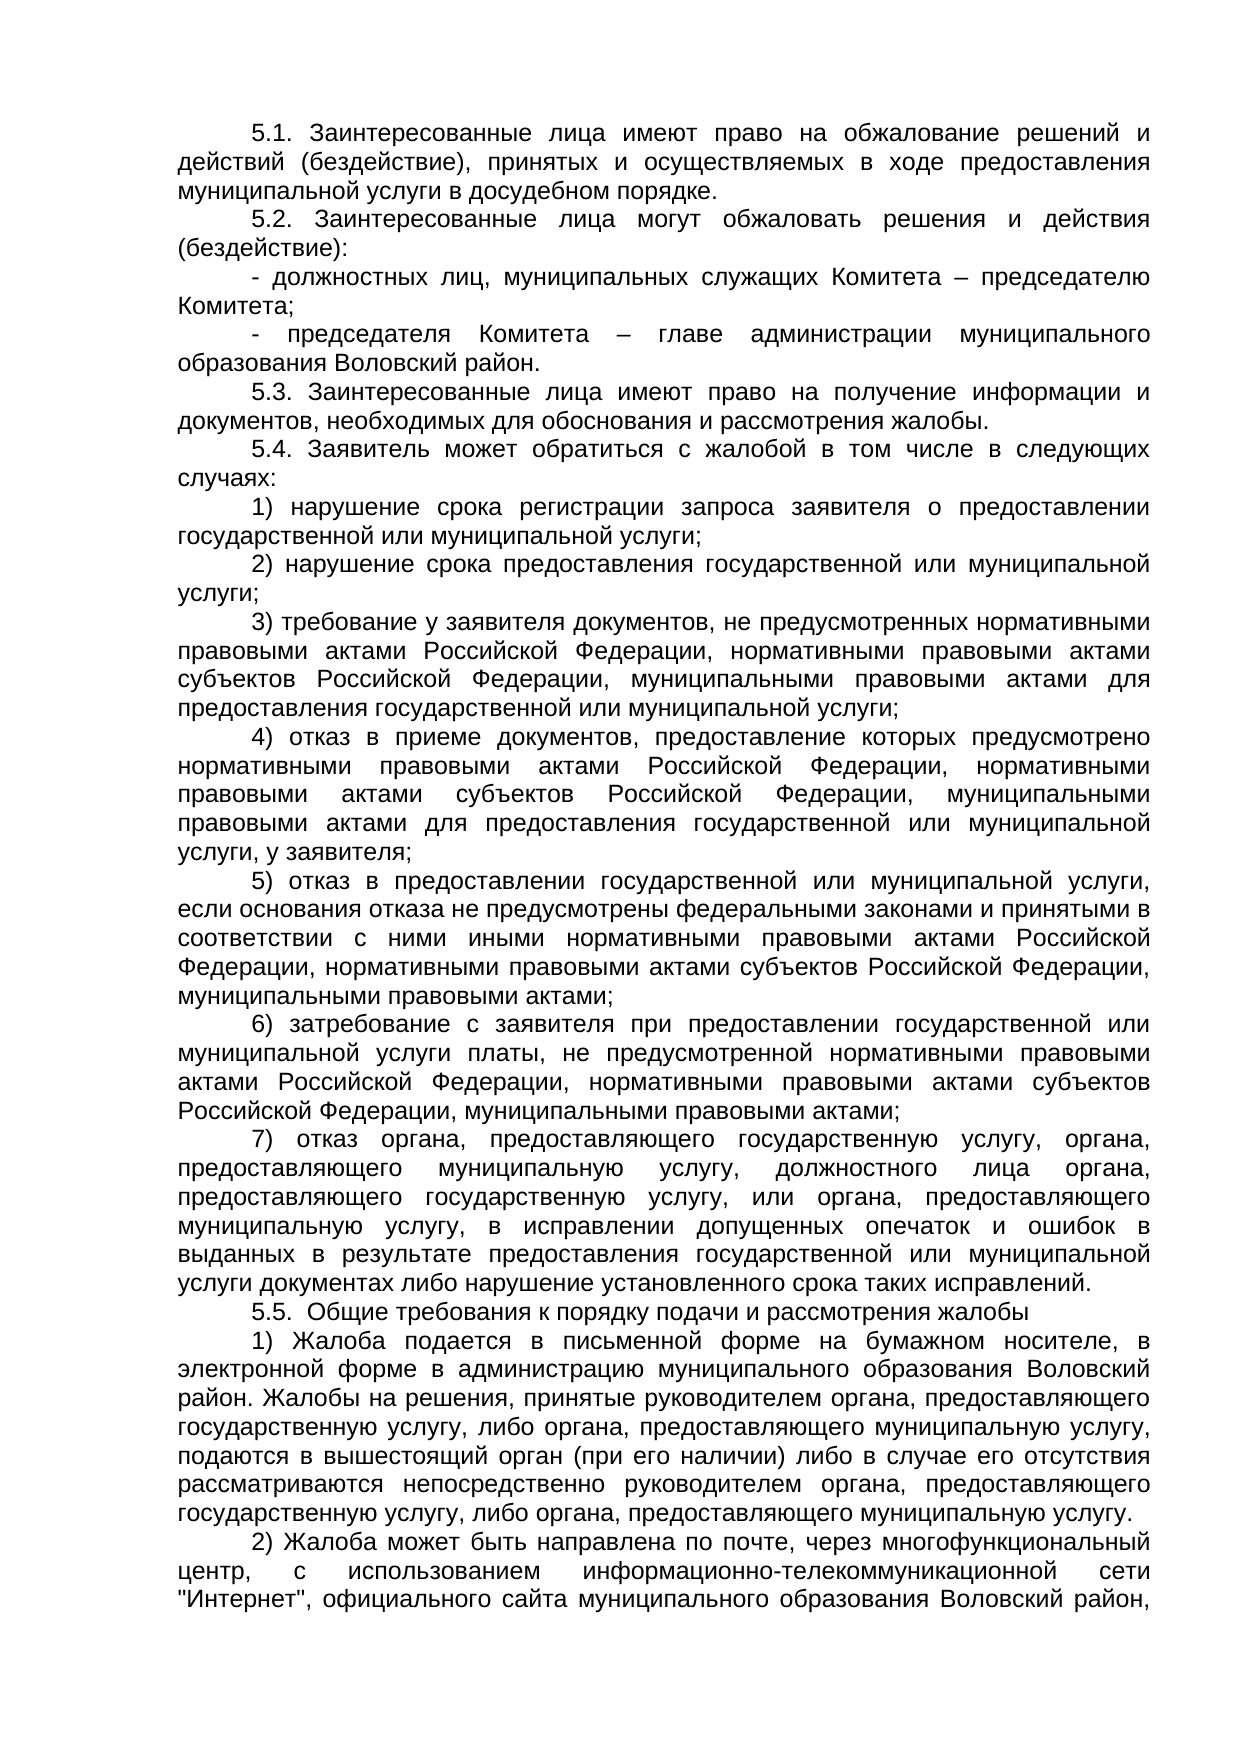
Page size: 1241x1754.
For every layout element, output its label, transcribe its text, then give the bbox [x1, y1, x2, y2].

text - председателя Комитета – главе администрации муниципального образования Воловский район. [177, 319, 1152, 377]
text 2) нарушение срока предоставления государственной или муниципальной услуги; [177, 549, 1152, 607]
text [177, 1527, 1152, 1613]
text - должностных лиц, муниципальных служащих Комитета – председателю Комитета; [177, 262, 1152, 319]
text 6) затребование с заявителя при предоставлении государственной или муниципальной услуги платы, не предусмотренной нормативными правовыми актами Российской Федерации, нормативными правовыми актами субъектов Российской Федерации, муниципальными правовыми актами; [177, 1009, 1152, 1124]
text 5) отказ в предоставлении государственной или муниципальной услуги, если основания отказа не предусмотрены федеральными законами и принятыми в соответствии с ними иными нормативными правовыми актами Российской Федерации, нормативными правовыми актами субъектов Российской Федерации, муниципальными правовыми актами; [177, 866, 1152, 1009]
text 7) отказ органа, предоставляющего государственную услугу, органа, предоставляющего муниципальную услугу, должностного лица органа, предоставляющего государственную услугу, или органа, предоставляющего муниципальную услугу, в исправлении допущенных опечаток и ошибок в выданных в результате предоставления государственной или муниципальной услуги документах либо нарушение установленного срока таких исправлений. [177, 1124, 1152, 1297]
text 1) Жалоба подается в письменной форме на бумажном носителе, в электронной форме в администрацию муниципального образования Воловский район. Жалобы на решения, принятые руководителем органа, предоставляющего государственную услугу, либо органа, предоставляющего муниципальную услугу, подаются в вышестоящий орган (при его наличии) либо в случае его отсутствия рассматриваются непосредственно руководителем органа, предоставляющего государственную услугу, либо органа, предоставляющего муниципальную услугу. [177, 1326, 1152, 1527]
text 3) требование у заявителя документов, не предусмотренных нормативными правовыми актами Российской Федерации, нормативными правовыми актами субъектов Российской Федерации, муниципальными правовыми актами для предоставления государственной или муниципальной услуги; [177, 607, 1152, 722]
text 5.1. Заинтересованные лица имеют право на обжалование решений и действий (бездействие), принятых и осуществляемых в ходе предоставления муниципальной услуги в досудебном порядке. [177, 118, 1152, 204]
text 5.3. Заинтересованные лица имеют право на получение информации и документов, необходимых для обоснования и рассмотрения жалобы. [177, 377, 1152, 434]
text 5.4. Заявитель может обратиться с жалобой в том числе в следующих случаях: [177, 434, 1152, 492]
text 4) отказ в приеме документов, предоставление которых предусмотрено нормативными правовыми актами Российской Федерации, нормативными правовыми актами субъектов Российской Федерации, муниципальными правовыми актами для предоставления государственной или муниципальной услуги, у заявителя; [177, 722, 1152, 866]
text 5.2. Заинтересованные лица могут обжаловать решения и действия (бездействие): [177, 204, 1152, 262]
text 5.5. Общие требования к порядку подачи и рассмотрения жалобы [177, 1297, 1152, 1326]
text 1) нарушение срока регистрации запроса заявителя о предоставлении государственной или муниципальной услуги; [177, 492, 1152, 549]
